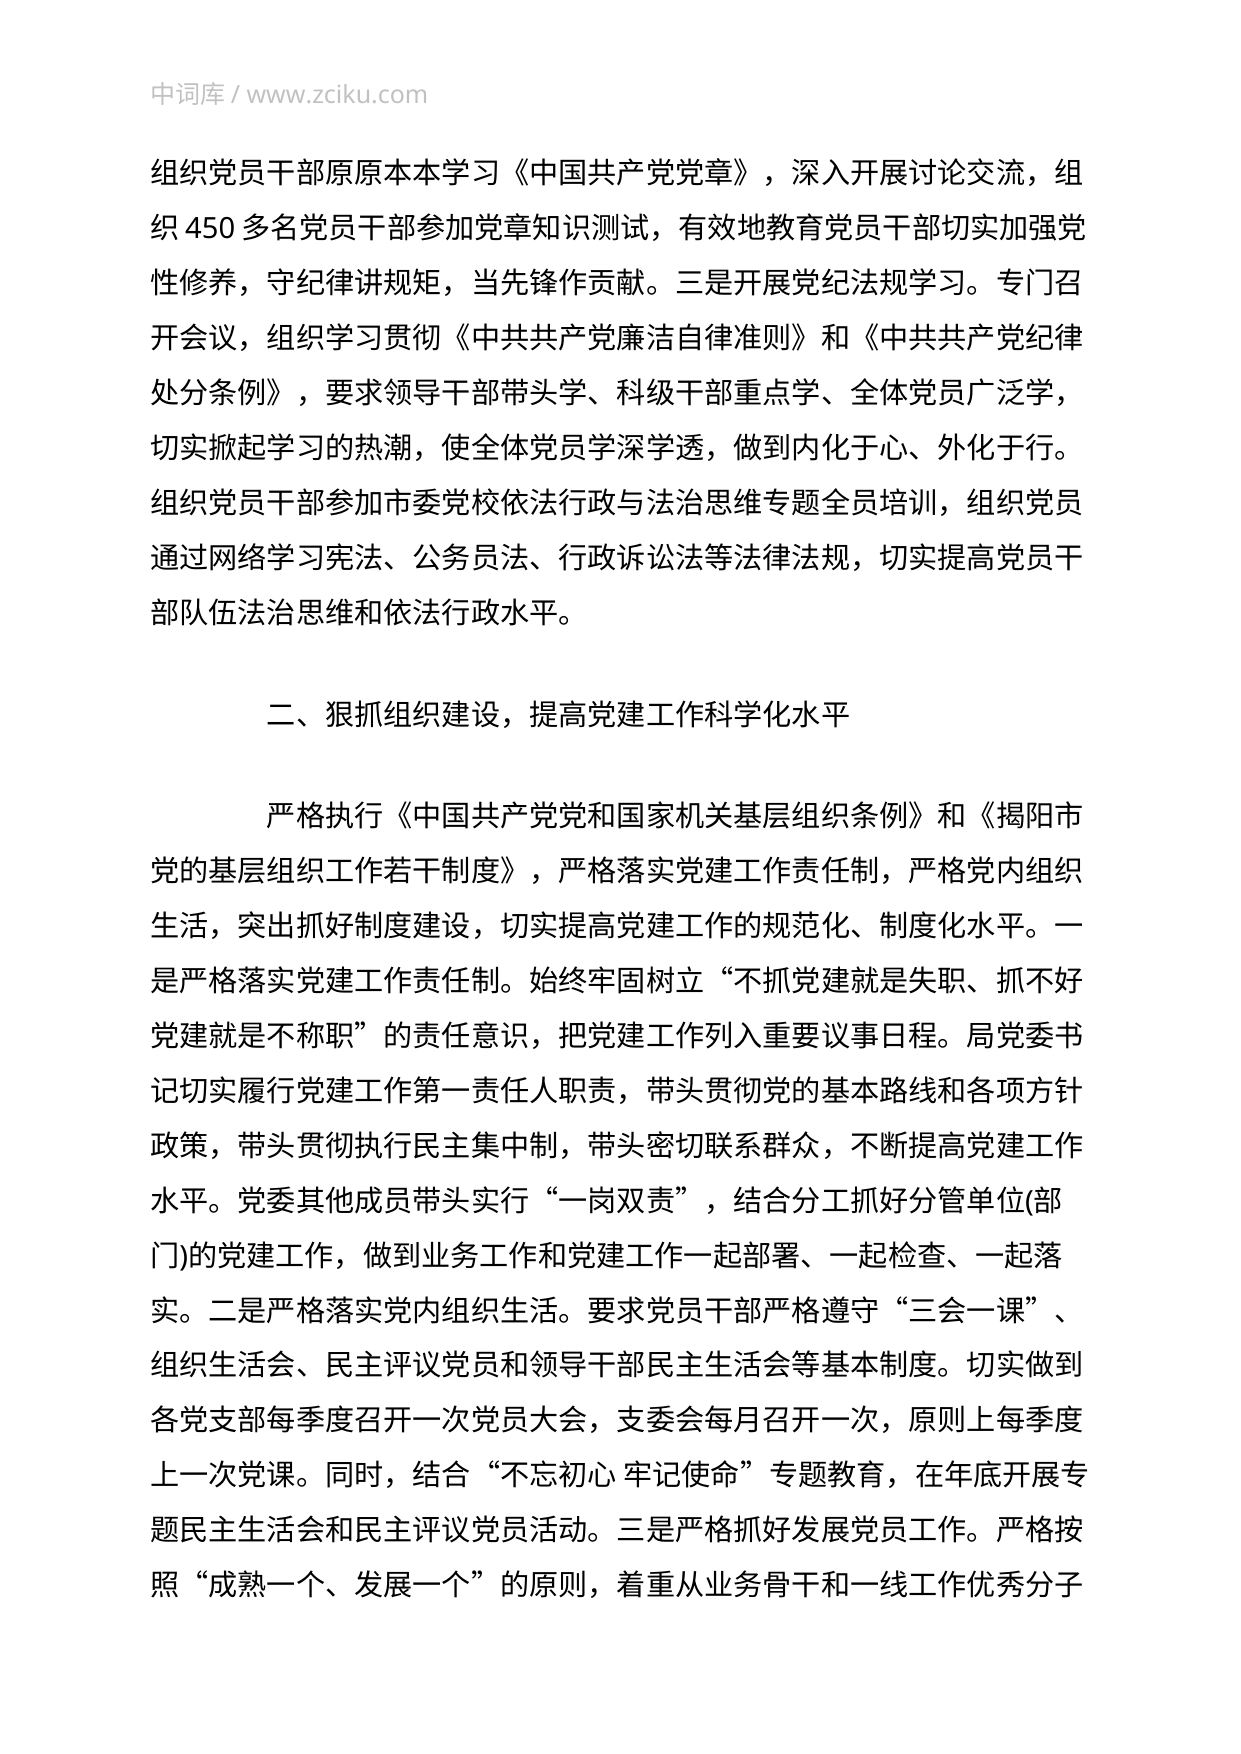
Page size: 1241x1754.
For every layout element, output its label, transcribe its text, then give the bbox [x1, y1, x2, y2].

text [150, 793, 1090, 1604]
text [150, 150, 1090, 632]
text 二、狠抓组织建设，提高党建工作科学化水平 [150, 691, 1090, 733]
